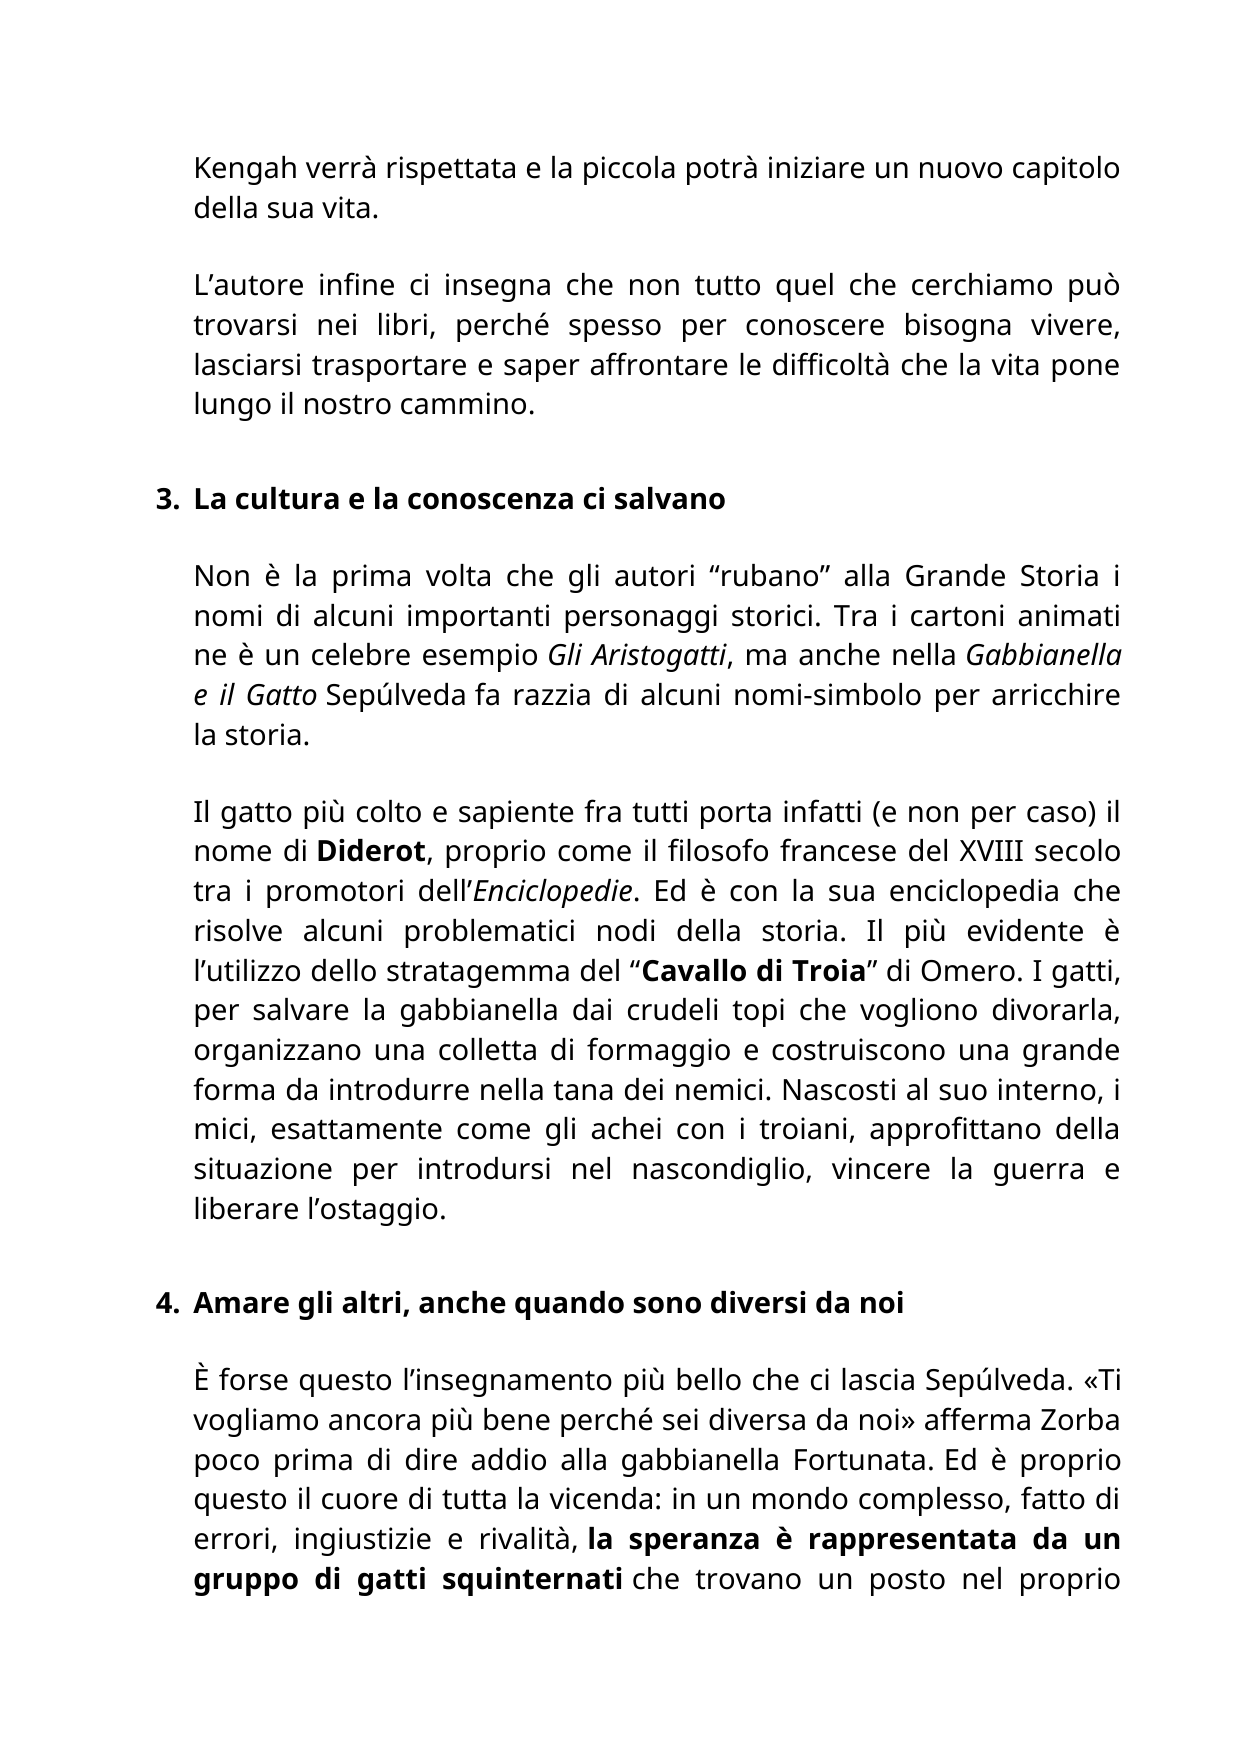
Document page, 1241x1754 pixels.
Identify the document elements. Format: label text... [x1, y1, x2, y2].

text L’autore infine ci insegna che non tutto quel che cerchiamo può trovarsi nei libri, perché spesso per conoscere bisogna vivere, lasciarsi trasportare e saper affrontare le difficoltà che la vita pone lungo il nostro cammino. [193, 383, 1122, 423]
list La cultura e la conoscenza ci salvano [156, 478, 1122, 518]
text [193, 1359, 1122, 1598]
text Il gatto più colto e sapiente fra tutti porta infatti (e non per caso) il nome di Diderot, proprio come il filosofo francese del XVIII secolo tra i promotori dell’Enciclopedie. Ed è con la sua enciclopedia che risolve alcuni problematici nodi della storia. Il più evidente è l’utilizzo dello stratagemma del “Cavallo di Troia” di Omero. I gatti, per salvare la gabbianella dai crudeli topi che vogliono divorarla, organizzano una colletta di formaggio e costruiscono una grande forma da introdurre nella tana dei nemici. Nascosti al suo interno, i mici, esattamente come gli achei con i troiani, approfittano della situazione per introdursi nel nascondiglio, vincere la guerra e liberare l’ostaggio. [193, 791, 1122, 1228]
list Amare gli altri, anche quando sono diversi da noi [156, 1282, 1122, 1322]
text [193, 148, 1122, 227]
text Non è la prima volta che gli autori “rubano” alla Grande Storia i nomi di alcuni importanti personaggi storici. Tra i cartoni animati ne è un celebre esempio Gli Aristogatti, ma anche nella Gabbianella e il Gatto Sepúlveda fa razzia di alcuni nomi-simbolo per arricchire la storia. [193, 555, 1122, 753]
